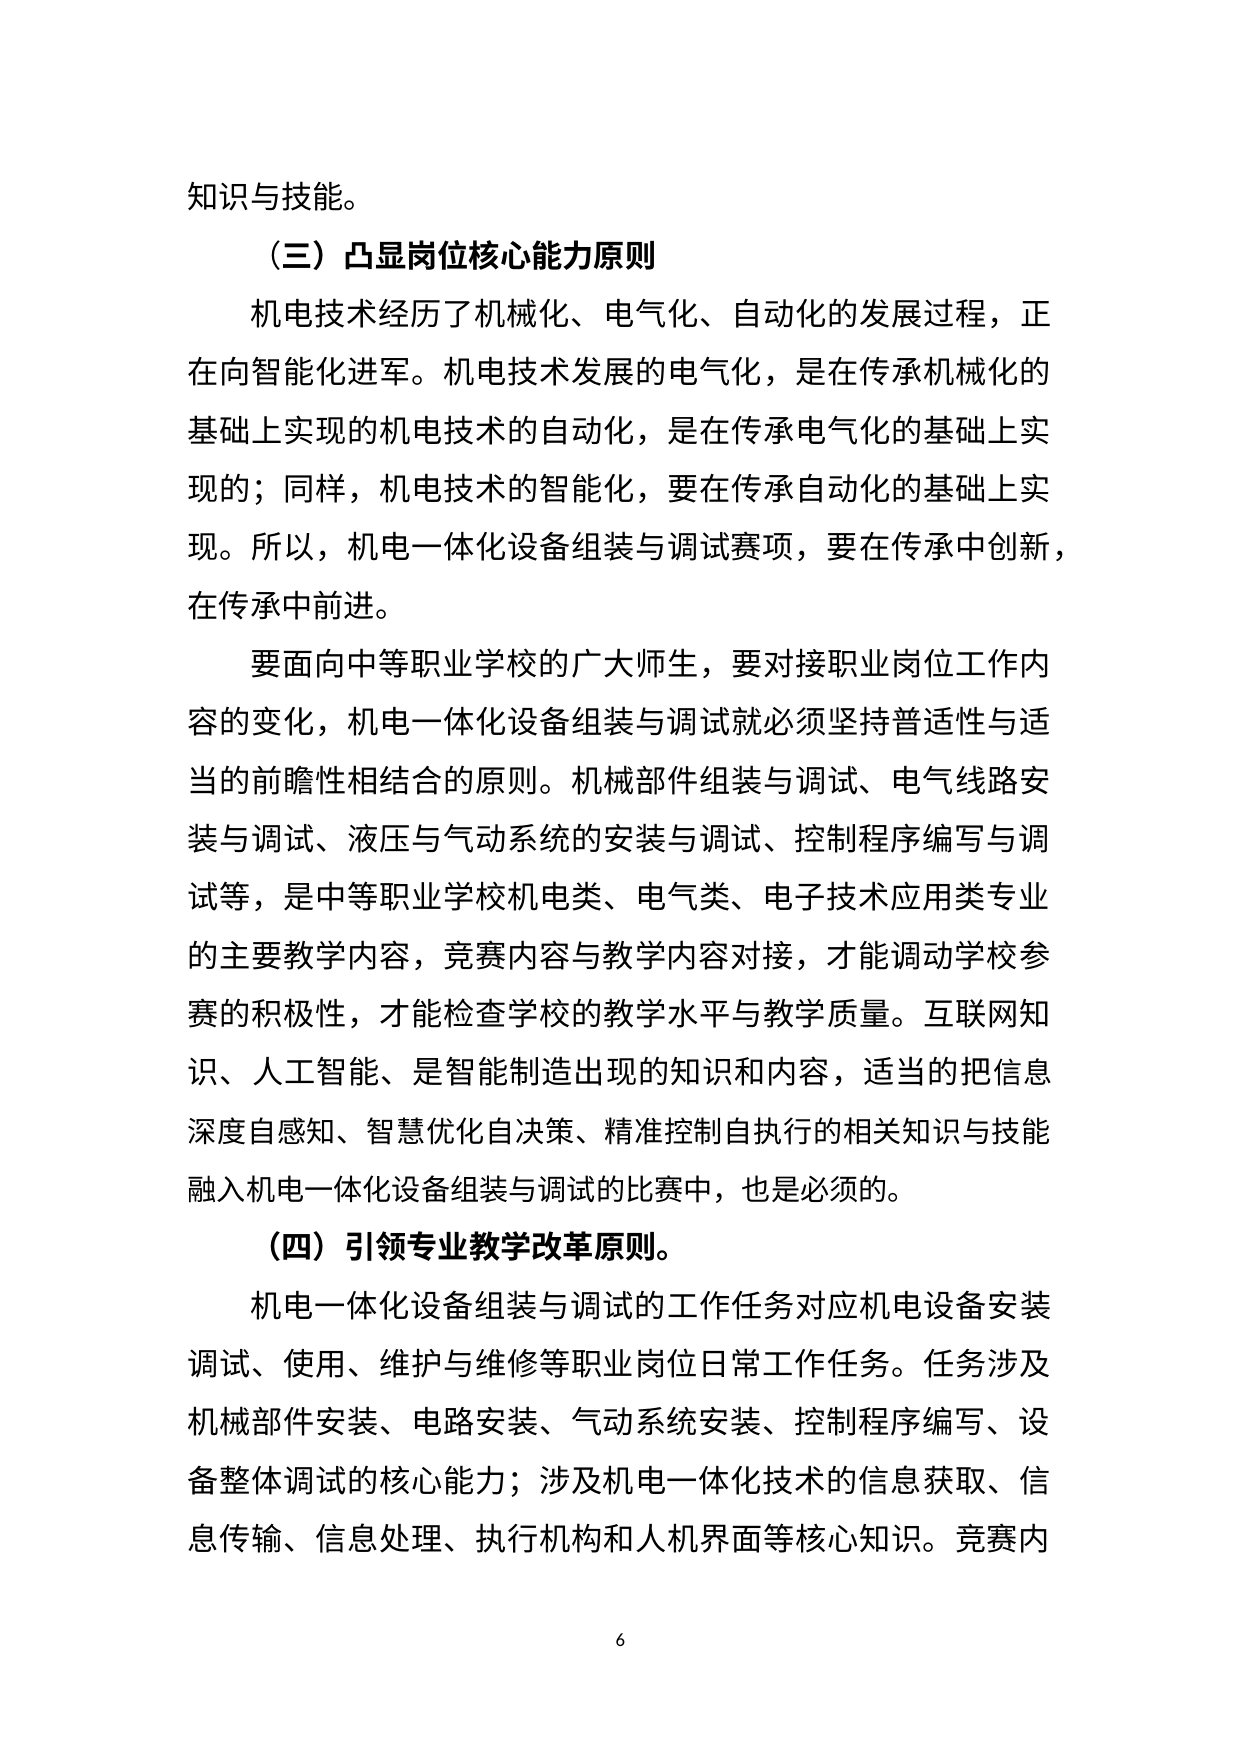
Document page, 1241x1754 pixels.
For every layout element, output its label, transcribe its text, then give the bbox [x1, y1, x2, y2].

text 机电技术经历了机械化、电气化、自动化的发展过程，正在向智能化进军。机电技术发展的电气化，是在传承机械化的基础上实现的机电技术的自动化，是在传承电气化的基础上实现的；同样，机电技术的智能化，要在传承自动化的基础上实现。所以，机电一体化设备组装与调试赛项，要在传承中创新，在传承中前进。 [187, 279, 1053, 629]
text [187, 162, 1053, 220]
text 要面向中等职业学校的广大师生，要对接职业岗位工作内容的变化，机电一体化设备组装与调试就必须坚持普适性与适当的前瞻性相结合的原则。机械部件组装与调试、电气线路安装与调试、液压与气动系统的安装与调试、控制程序编写与调试等，是中等职业学校机电类、电气类、电子技术应用类专业的主要教学内容，竞赛内容与教学内容对接，才能调动学校参赛的积极性，才能检查学校的教学水平与教学质量。互联网知识、人工智能、是智能制造出现的知识和内容，适当的把信息深度自感知、智慧优化自决策、精准控制自执行的相关知识与技能融入机电一体化设备组装与调试的比赛中，也是必须的。 [187, 629, 1053, 1212]
text （四）引领专业教学改革原则。 [187, 1212, 1053, 1270]
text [187, 1270, 1053, 1562]
text （三）凸显岗位核心能力原则 [187, 220, 1053, 279]
